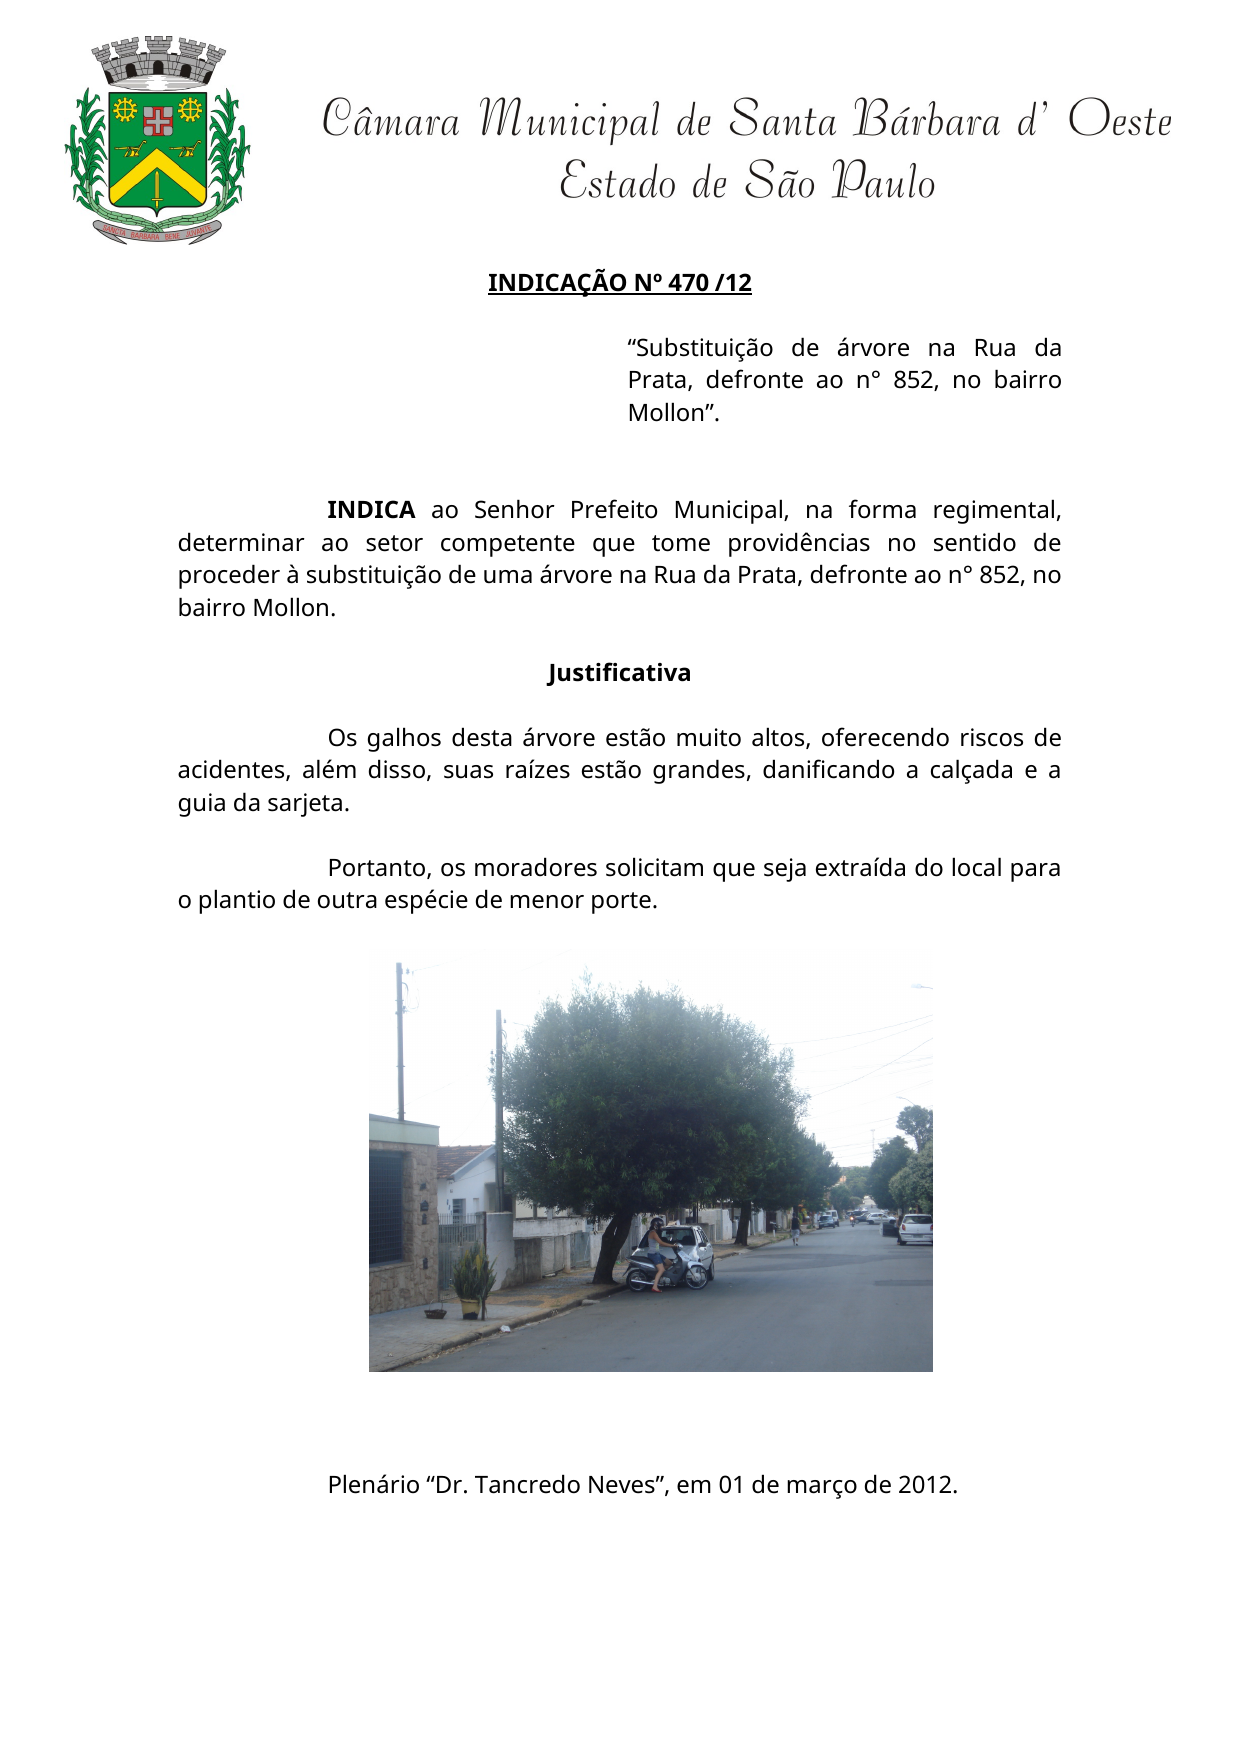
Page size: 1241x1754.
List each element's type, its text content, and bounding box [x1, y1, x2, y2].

picture [64, 36, 1171, 245]
text Portanto, os moradores solicitam que seja extraída do local para o plantio de outra espécie de menor porte. [177, 851, 1063, 916]
text “Substituição de árvore na Rua da Prata, defronte ao n° 852, no bairro Mollon”. [627, 331, 1063, 428]
text Os galhos desta árvore estão muito altos, oferecendo riscos de acidentes, além disso, suas raízes estão grandes, danificando a calçada e a guia da sarjeta. [177, 721, 1063, 818]
picture [369, 949, 933, 1372]
text INDICA ao Senhor Prefeito Municipal, na forma regimental, determinar ao setor competente que tome providências no sentido de proceder à substituição de uma árvore na Rua da Prata, defronte ao n° 852, no bairro Mollon. [177, 493, 1063, 623]
title INDICAÇÃO Nº 470 /12 [177, 266, 1063, 298]
text Justificativa [177, 656, 1063, 688]
text Plenário “Dr. Tancredo Neves”, em 01 de março de 2012. [177, 1468, 1063, 1501]
